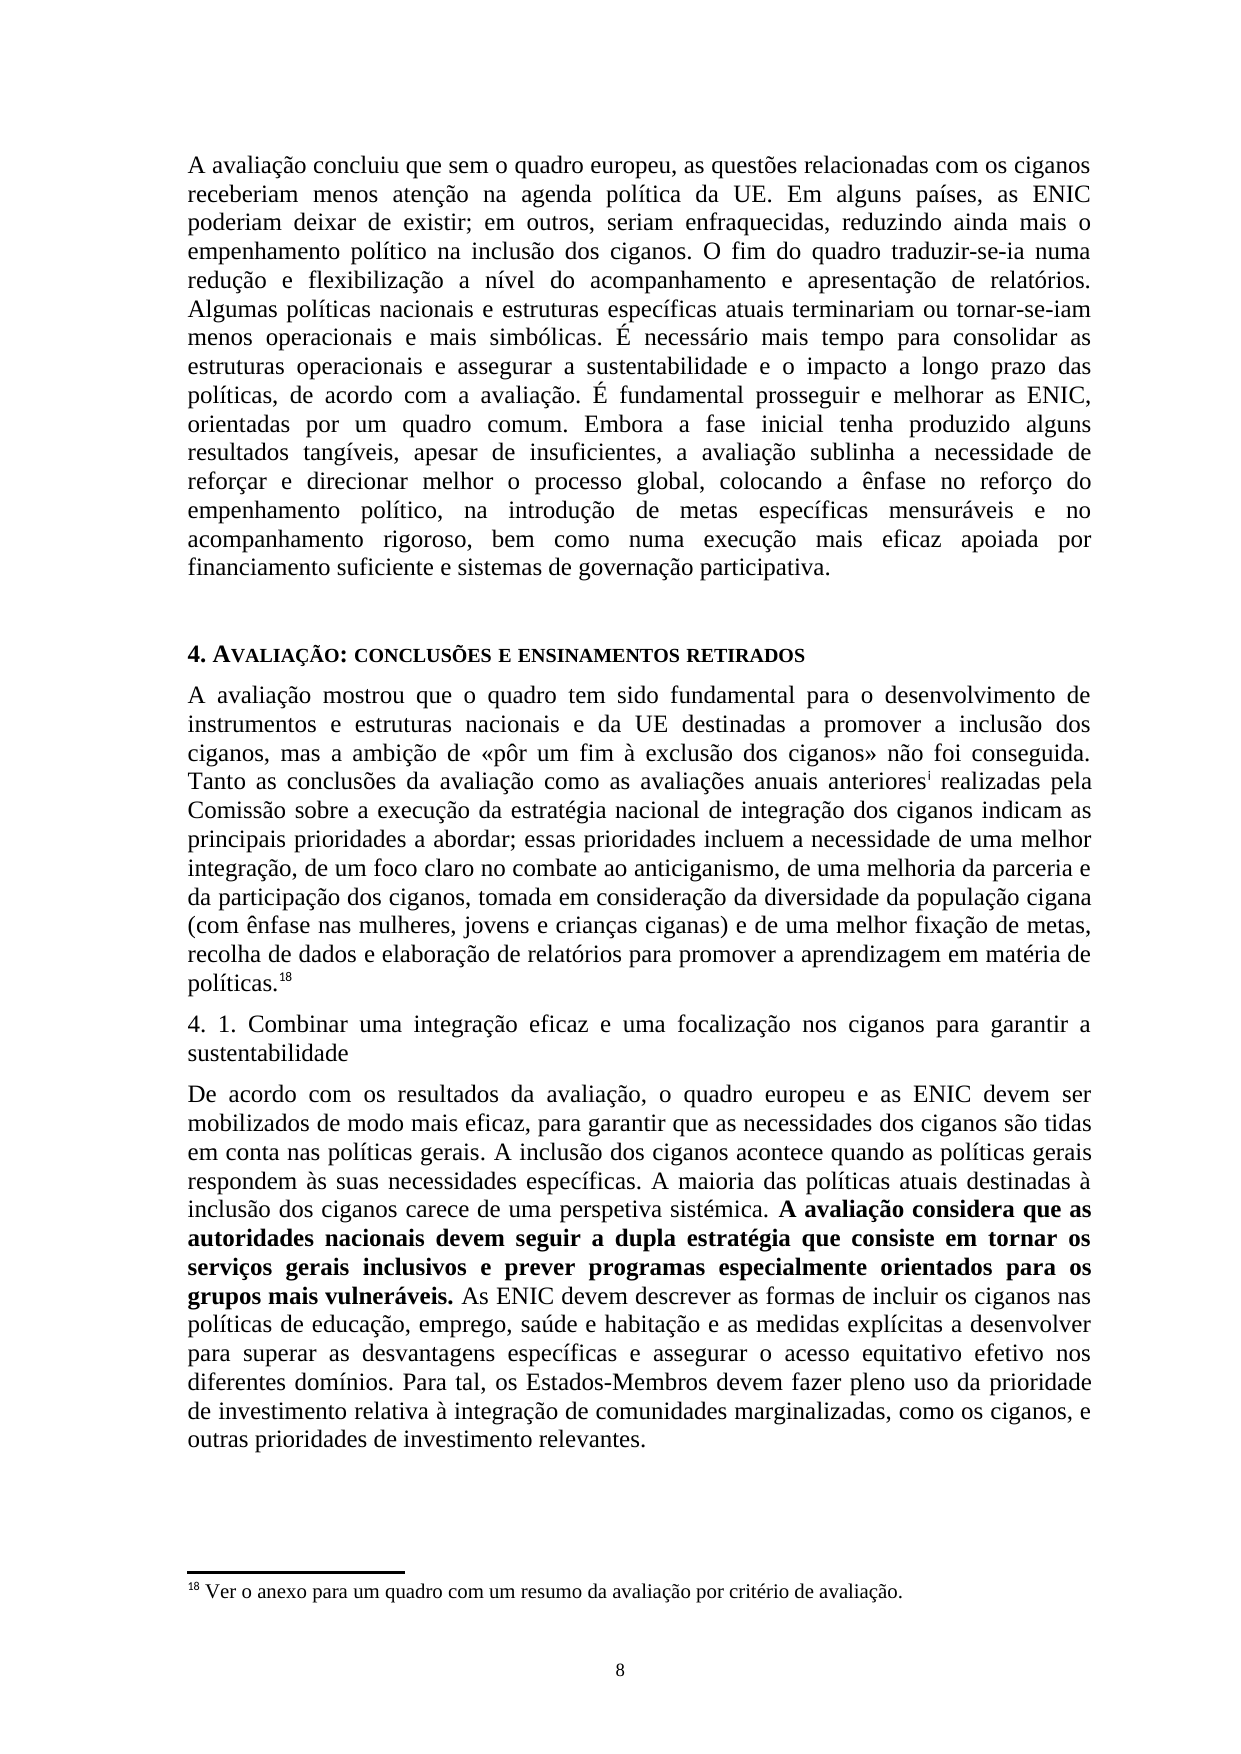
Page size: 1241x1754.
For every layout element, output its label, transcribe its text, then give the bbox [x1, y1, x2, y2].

text A avaliação mostrou que o quadro tem sido fundamental para o desenvolvimento de instrumentos e estruturas nacionais e da UE destinadas a promover a inclusão dos ciganos, mas a ambição de «pôr um fim à exclusão dos ciganos» não foi conseguida. Tanto as conclusões da avaliação como as avaliações anuais anteriores realizadas pela Comissão sobre a execução da estratégia nacional de integração dos ciganos indicam as principais prioridades a abordar; essas prioridades incluem a necessidade de uma melhor integração, de um foco claro no combate ao anticiganismo, de uma melhoria da parceria e da participação dos ciganos, tomada em consideração da diversidade da população cigana (com ênfase nas mulheres, jovens e crianças ciganas) e de uma melhor fixação de metas, recolha de dados e elaboração de relatórios para promover a aprendizagem em matéria de políticas. [187, 680, 1092, 997]
text 4. Avaliação: conclusões e ensinamentos retirados [187, 639, 1053, 668]
text De acordo com os resultados da avaliação, o quadro europeu e as ENIC devem ser mobilizados de modo mais eficaz, para garantir que as necessidades dos ciganos são tidas em conta nas políticas gerais. A inclusão dos ciganos acontece quando as políticas gerais respondem às suas necessidades específicas. A maioria das políticas atuais destinadas à inclusão dos ciganos carece de uma perspetiva sistémica. A avaliação considera que as autoridades nacionais devem seguir a dupla estratégia que consiste em tornar os serviços gerais inclusivos e prever programas especialmente orientados para os grupos mais vulneráveis. As ENIC devem descrever as formas de incluir os ciganos nas políticas de educação, emprego, saúde e habitação e as medidas explícitas a desenvolver para superar as desvantagens específicas e assegurar o acesso equitativo efetivo nos diferentes domínios. Para tal, os Estados-Membros devem fazer pleno uso da prioridade de investimento relativa à integração de comunidades marginalizadas, como os ciganos, e outras prioridades de investimento relevantes. [187, 1079, 1092, 1453]
text 4. 1. Combinar uma integração eficaz e uma focalização nos ciganos para garantir a sustentabilidade [187, 1009, 1092, 1067]
text A avaliação concluiu que sem o quadro europeu, as questões relacionadas com os ciganos receberiam menos atenção na agenda política da UE. Em alguns países, as ENIC poderiam deixar de existir; em outros, seriam enfraquecidas, reduzindo ainda mais o empenhamento político na inclusão dos ciganos. O fim do quadro traduzir-se-ia numa redução e flexibilização a nível do acompanhamento e apresentação de relatórios. Algumas políticas nacionais e estruturas específicas atuais terminariam ou tornar-se-iam menos operacionais e mais simbólicas. É necessário mais tempo para consolidar as estruturas operacionais e assegurar a sustentabilidade e o impacto a longo prazo das políticas, de acordo com a avaliação. É fundamental prosseguir e melhorar as ENIC, orientadas por um quadro comum. Embora a fase inicial tenha produzido alguns resultados tangíveis, apesar de insuficientes, a avaliação sublinha a necessidade de reforçar e direcionar melhor o processo global, colocando a ênfase no reforço do empenhamento político, na introdução de metas específicas mensuráveis e no acompanhamento rigoroso, bem como numa execução mais eficaz apoiada por financiamento suficiente e sistemas de governação participativa. [187, 150, 1092, 581]
